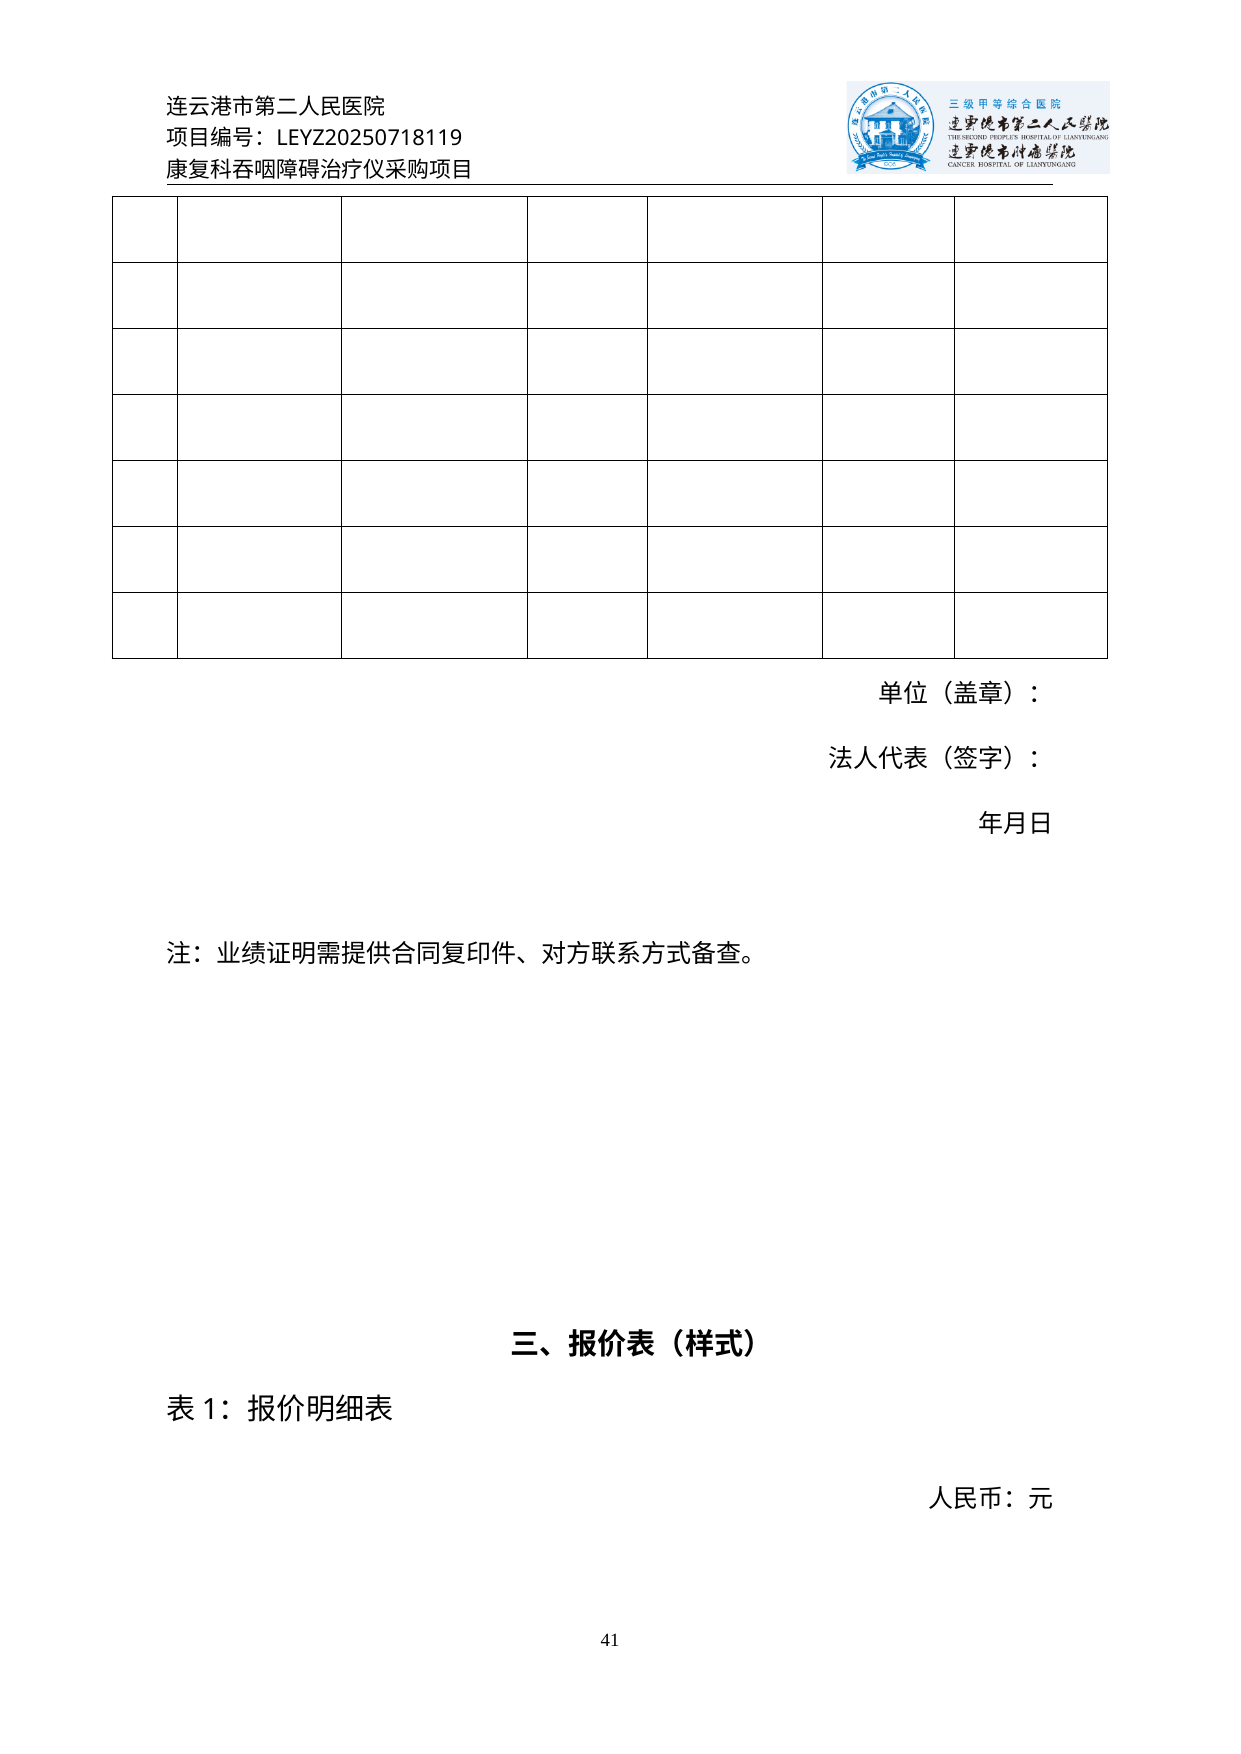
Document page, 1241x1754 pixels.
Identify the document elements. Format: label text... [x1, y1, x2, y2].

text 三、报价表（样式） [229, 1309, 1053, 1374]
table_cell [342, 527, 527, 592]
table_cell [178, 395, 341, 460]
table_cell [648, 395, 822, 460]
table_cell [342, 395, 527, 460]
table_cell [528, 395, 647, 460]
table_cell [648, 461, 822, 526]
table_cell [823, 197, 954, 262]
table_cell [113, 527, 177, 592]
text 单位（盖章）： [167, 659, 1053, 724]
table_cell [178, 593, 341, 658]
table_cell [528, 527, 647, 592]
table_cell [648, 593, 822, 658]
table_cell [823, 461, 954, 526]
text 人民币：元 [167, 1464, 1053, 1529]
text 法人代表（签字）： [167, 724, 1053, 789]
table_cell [823, 263, 954, 328]
picture [846, 81, 1110, 174]
table_cell [528, 329, 647, 394]
table_cell [113, 461, 177, 526]
table_cell [955, 197, 1107, 262]
table_cell [342, 329, 527, 394]
table_cell [955, 329, 1107, 394]
table_cell [648, 527, 822, 592]
table_cell [113, 395, 177, 460]
table_cell [823, 593, 954, 658]
text 年月日 [167, 789, 1053, 854]
table_cell [342, 593, 527, 658]
table_cell [113, 263, 177, 328]
table_cell [113, 329, 177, 394]
table_cell [648, 329, 822, 394]
table_cell [528, 263, 647, 328]
text 表1：报价明细表 [167, 1374, 1053, 1439]
table_cell [528, 461, 647, 526]
table_cell [178, 461, 341, 526]
table_cell [955, 395, 1107, 460]
table_cell [113, 593, 177, 658]
table_cell [178, 527, 341, 592]
table_cell [342, 263, 527, 328]
table_cell [955, 263, 1107, 328]
table_cell [178, 197, 341, 262]
table_cell [648, 263, 822, 328]
table_cell [342, 461, 527, 526]
table_cell [113, 197, 177, 262]
table_cell [528, 593, 647, 658]
text 注：业绩证明需提供合同复印件、对方联系方式备查。 [167, 919, 1053, 984]
table_cell [823, 527, 954, 592]
table_cell [955, 593, 1107, 658]
table_cell [955, 527, 1107, 592]
table_cell [648, 197, 822, 262]
table_cell [178, 329, 341, 394]
table_cell [955, 461, 1107, 526]
table_cell [342, 197, 527, 262]
table_cell [528, 197, 647, 262]
table_cell [178, 263, 341, 328]
table_cell [823, 329, 954, 394]
table_cell [823, 395, 954, 460]
